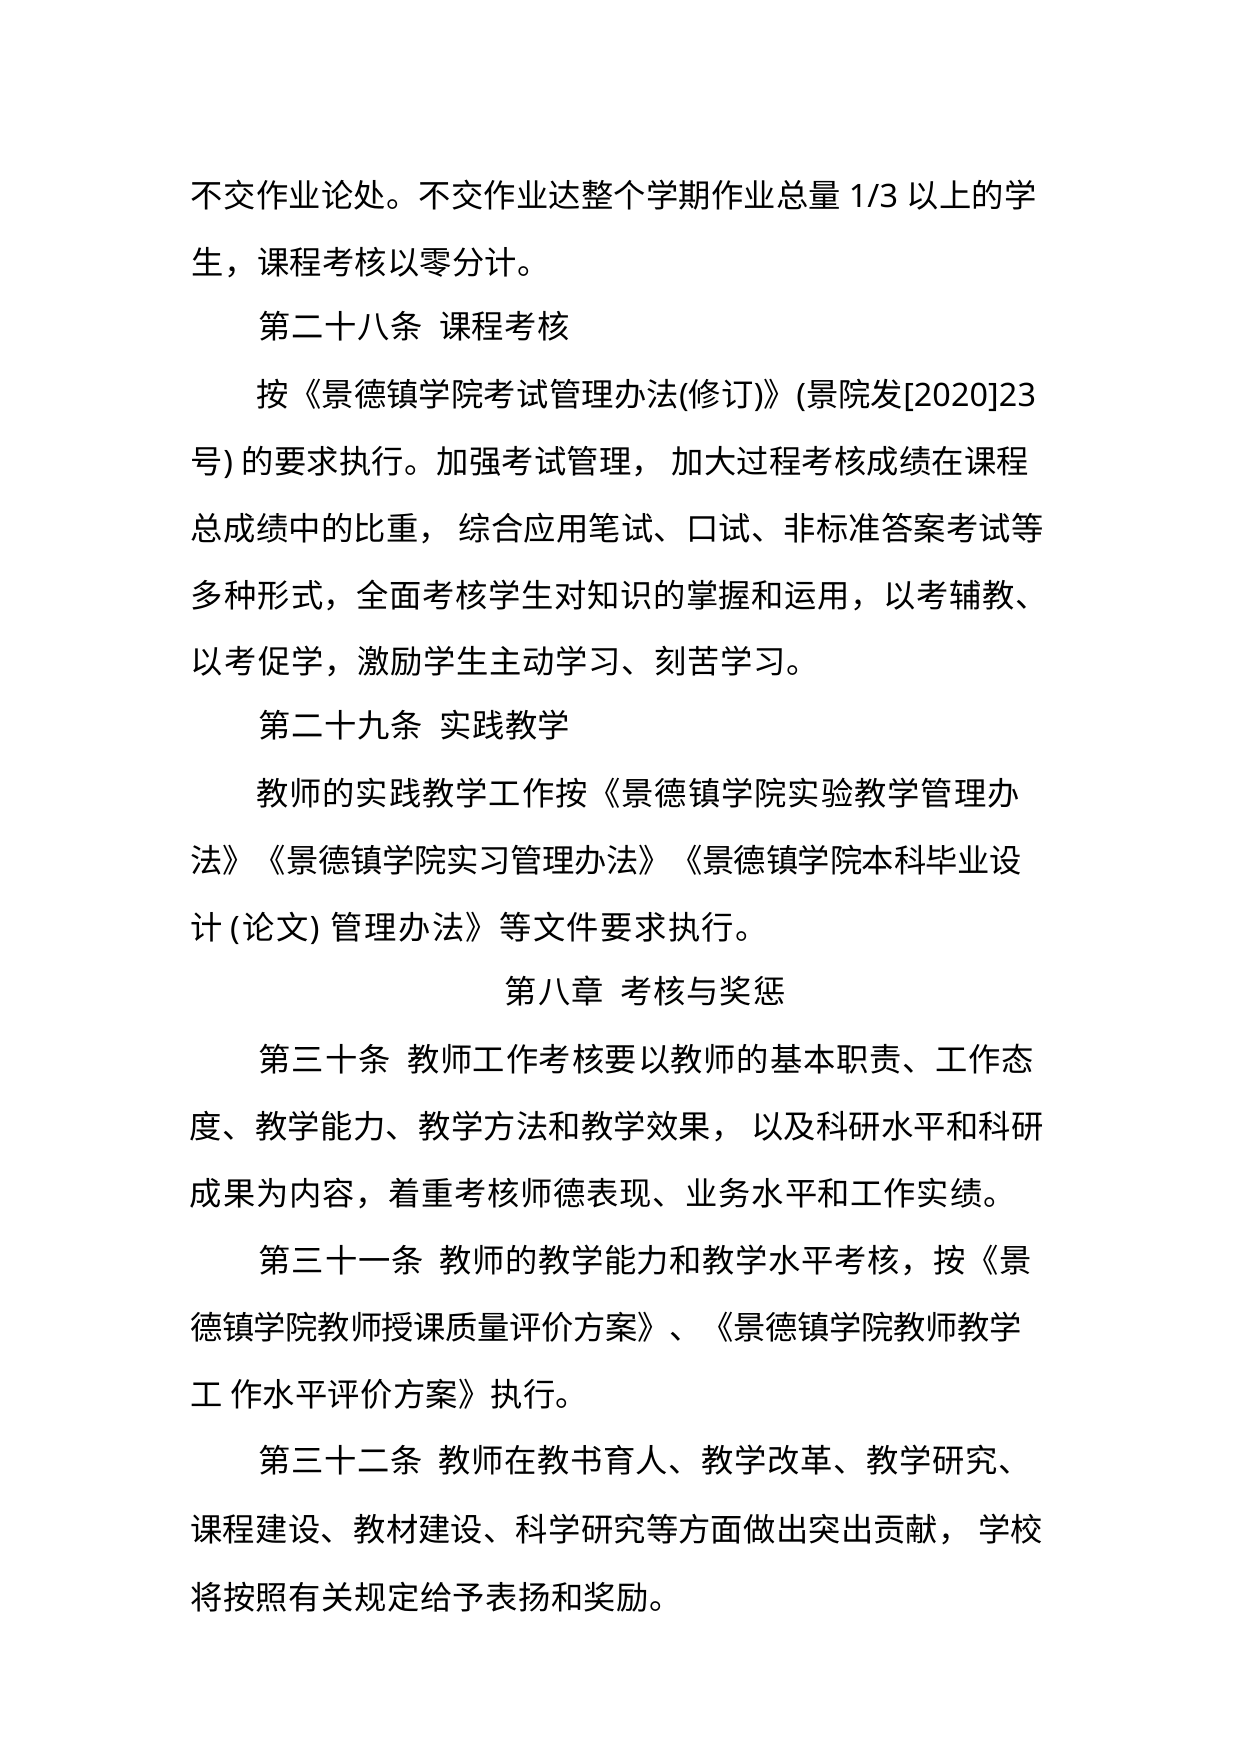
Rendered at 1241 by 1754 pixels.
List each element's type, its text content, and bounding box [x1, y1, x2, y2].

text 第二十九条 实践教学 [258, 703, 1054, 746]
text 第三十一条 教师的教学能力和教学水平考核，按《景 德镇学院教师授课质量评价方案》、《景德镇学院教师教学工 作水平评价方案》执行。 [190, 1235, 1052, 1415]
text 按《景德镇学院考试管理办法(修订)》(景院发[2020]23 号) 的要求执行。加强考试管理， 加大过程考核成绩在课程 总成绩中的比重， 综合应用笔试、口试、非标准答案考试等 多种形式，全面考核学生对知识的掌握和运用，以考辅教、 以考促学，激励学生主动学习、刻苦学习。 [190, 368, 1053, 683]
text 第二十八条 课程考核 [258, 304, 1054, 347]
text 第三十条 教师工作考核要以教师的基本职责、工作态 度、教学能力、教学方法和教学效果， 以及科研水平和科研 成果为内容，着重考核师德表现、业务水平和工作实绩。 [189, 1034, 1053, 1214]
text 不交作业论处。不交作业达整个学期作业总量 1/3 以上的学 生，课程考核以零分计。 [190, 170, 1053, 283]
text 教师的实践教学工作按《景德镇学院实验教学管理办 法》《景德镇学院实习管理办法》《景德镇学院本科毕业设计 (论文) 管理办法》等文件要求执行。 [190, 768, 1053, 949]
text 第三十二条 教师在教书育人、教学改革、教学研究、 课程建设、教材建设、科学研究等方面做出突出贡献， 学校 将按照有关规定给予表扬和奖励。 [190, 1435, 1052, 1619]
text 第八章 考核与奖惩 [504, 969, 1054, 1012]
